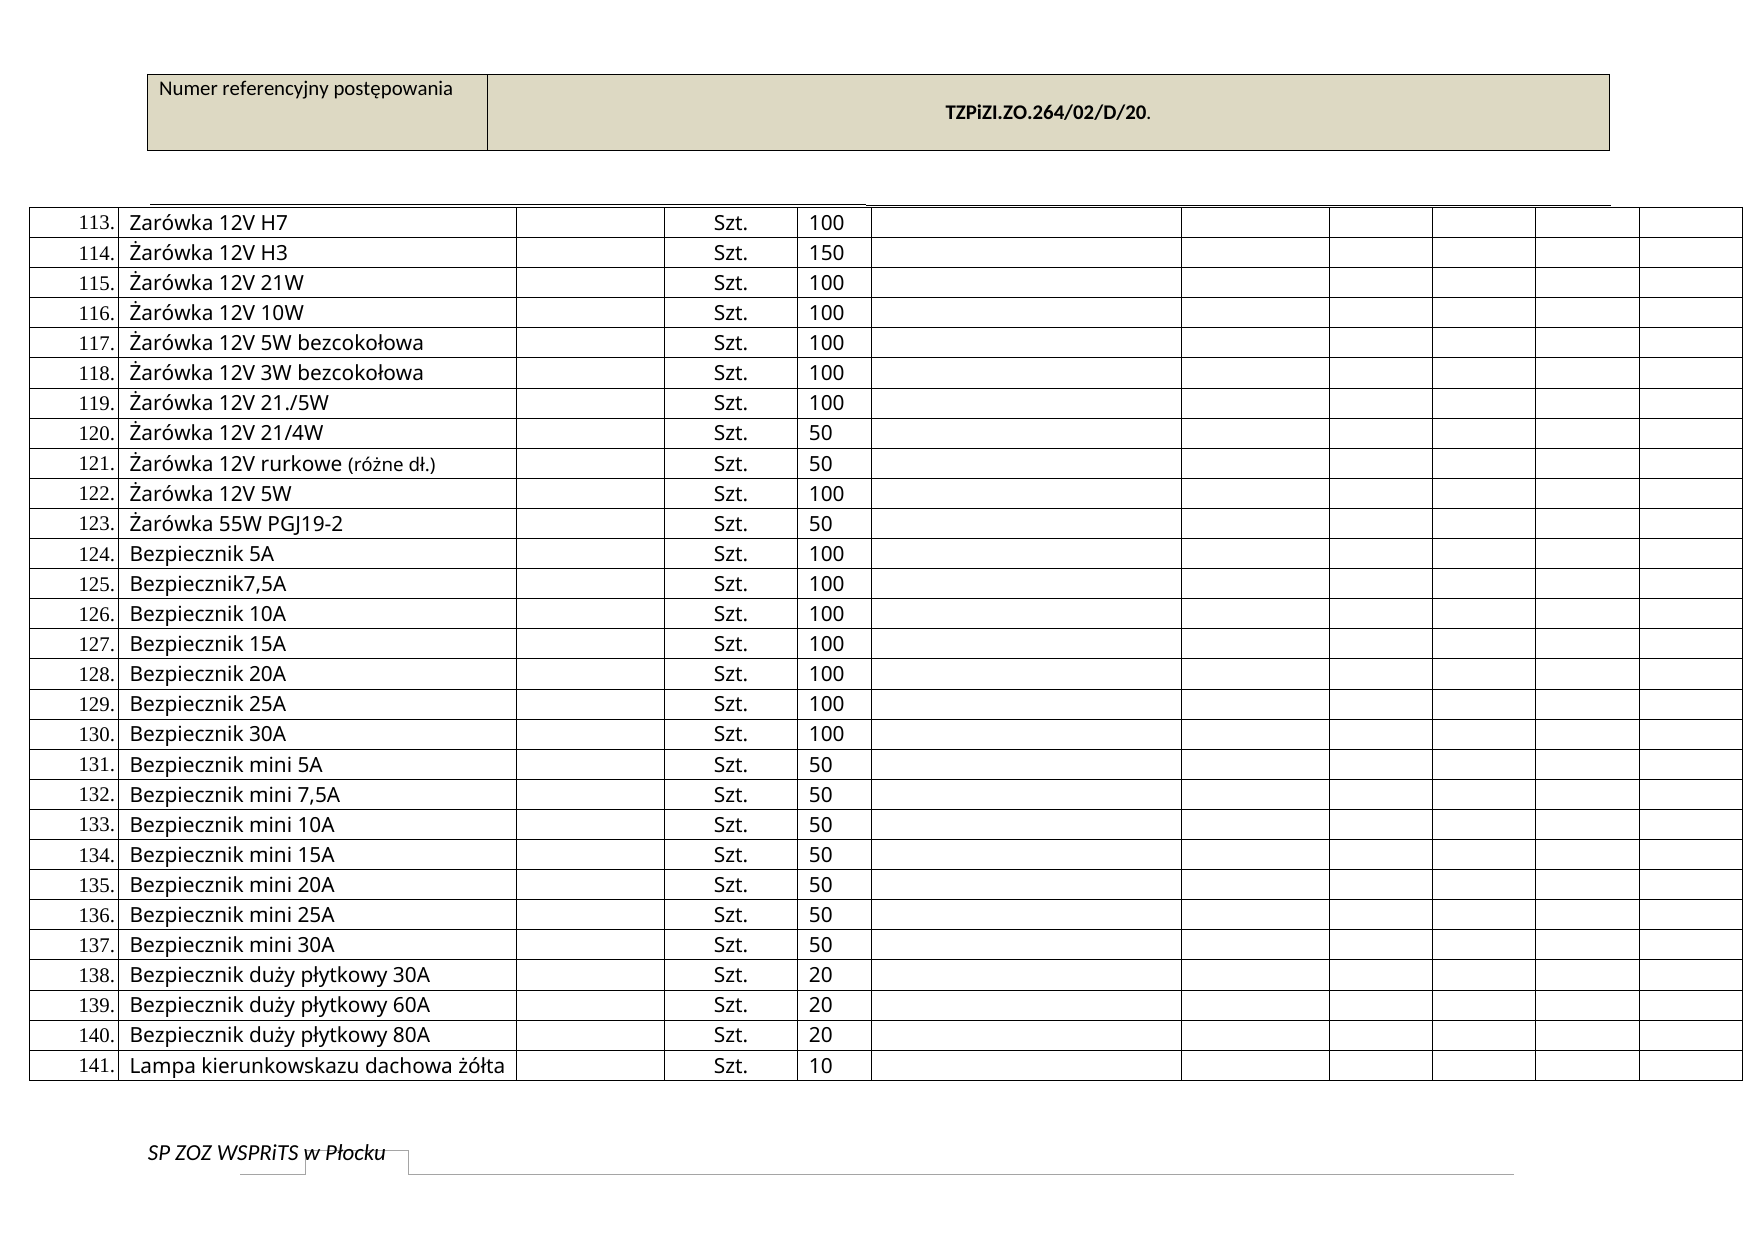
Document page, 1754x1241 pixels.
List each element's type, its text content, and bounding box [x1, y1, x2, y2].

table_cell [872, 720, 1181, 749]
table_cell 10 [798, 1051, 871, 1080]
table_cell [517, 991, 664, 1019]
table_cell 100 [798, 720, 871, 749]
table_cell [1640, 659, 1742, 688]
table_cell [1640, 750, 1742, 779]
table_cell Bezpiecznik mini 15A [119, 840, 516, 869]
table_cell Szt. [665, 569, 797, 598]
table_cell [1330, 991, 1432, 1019]
table_cell Bezpiecznik mini 5A [119, 750, 516, 779]
table_cell [1433, 328, 1535, 357]
table_cell [1433, 750, 1535, 779]
table_cell [1640, 1051, 1742, 1080]
table_cell [30, 569, 118, 598]
table_cell 50 [798, 870, 871, 899]
table_cell [30, 449, 118, 478]
table_cell Bezpiecznik 10A [119, 599, 516, 628]
table_cell [1330, 1051, 1432, 1080]
table_cell [30, 599, 118, 628]
table_cell [517, 509, 664, 538]
table_cell [517, 599, 664, 628]
table_cell [1536, 479, 1639, 508]
table_cell [1536, 900, 1639, 929]
table_cell [1182, 238, 1329, 267]
table_cell [1182, 960, 1329, 989]
table_cell 100 [798, 539, 871, 568]
table_cell [517, 840, 664, 869]
table_cell [872, 870, 1181, 899]
table_cell [30, 750, 118, 779]
table_cell Bezpiecznik mini 7,5A [119, 780, 516, 809]
table_cell [1640, 720, 1742, 749]
table_cell [1182, 268, 1329, 297]
table_cell Szt. [665, 419, 797, 448]
table_cell [517, 208, 664, 237]
table_cell Bezpiecznik duży płytkowy 60A [119, 991, 516, 1019]
table_cell [1640, 900, 1742, 929]
table_cell [1182, 629, 1329, 658]
table_cell Żarówka 12V 21./5W [119, 389, 516, 417]
table_cell [517, 358, 664, 387]
table_cell [1182, 298, 1329, 327]
table_cell [1536, 991, 1639, 1019]
table_cell Szt. [665, 629, 797, 658]
table_cell 50 [798, 419, 871, 448]
table_cell Szt. [665, 991, 797, 1019]
table_cell [1182, 358, 1329, 387]
table_cell [1182, 328, 1329, 357]
table_cell [1640, 238, 1742, 267]
table_cell Żarówka 12V 5W bezcokołowa [119, 328, 516, 357]
table_cell [30, 629, 118, 658]
table_cell [1182, 569, 1329, 598]
table_cell [1182, 900, 1329, 929]
table_cell [872, 780, 1181, 809]
table_cell Szt. [665, 840, 797, 869]
table_cell [1536, 1021, 1639, 1050]
table_cell [1330, 870, 1432, 899]
table_cell Bezpiecznik 25A [119, 690, 516, 718]
table_cell [517, 539, 664, 568]
table_cell [1330, 539, 1432, 568]
table_cell [517, 298, 664, 327]
table_cell [517, 720, 664, 749]
table_cell [1182, 810, 1329, 839]
table_cell [872, 900, 1181, 929]
table_cell [872, 840, 1181, 869]
table_cell [30, 509, 118, 538]
table_cell [30, 539, 118, 568]
table_cell [1640, 389, 1742, 417]
table_cell [30, 389, 118, 417]
table_cell 100 [798, 358, 871, 387]
table_cell [517, 1051, 664, 1080]
table_cell [30, 991, 118, 1019]
table_cell [30, 479, 118, 508]
table_cell [1433, 720, 1535, 749]
table_cell [517, 930, 664, 959]
table_cell [1182, 539, 1329, 568]
table_cell 50 [798, 840, 871, 869]
table_cell [1330, 720, 1432, 749]
table_cell [872, 449, 1181, 478]
table_cell Szt. [665, 238, 797, 267]
table_cell [872, 208, 1181, 237]
table_cell Szt. [665, 298, 797, 327]
table_cell [1433, 870, 1535, 899]
table_cell [1536, 298, 1639, 327]
table_cell Szt. [665, 479, 797, 508]
table_cell Szt. [665, 930, 797, 959]
table_cell [1330, 960, 1432, 989]
table_cell [30, 419, 118, 448]
table_cell [872, 960, 1181, 989]
table_cell [872, 599, 1181, 628]
table_cell [1433, 298, 1535, 327]
table_cell [517, 780, 664, 809]
table_cell [30, 690, 118, 718]
table_cell [1640, 780, 1742, 809]
table_cell [1182, 479, 1329, 508]
table_cell [517, 870, 664, 899]
table_cell [872, 629, 1181, 658]
table_cell [1330, 569, 1432, 598]
table_cell Szt. [665, 328, 797, 357]
table_cell 100 [798, 208, 871, 237]
table_cell [1182, 780, 1329, 809]
table_cell 50 [798, 750, 871, 779]
table_cell 100 [798, 389, 871, 417]
table_cell 100 [798, 690, 871, 718]
table_cell [30, 238, 118, 267]
table_cell Bezpiecznik7,5A [119, 569, 516, 598]
table_cell [30, 1021, 118, 1050]
table_cell [1433, 1051, 1535, 1080]
table_cell 150 [798, 238, 871, 267]
table_cell [1536, 629, 1639, 658]
table_cell [1640, 298, 1742, 327]
table_cell [872, 328, 1181, 357]
table_cell Żarówka 12V rurkowe (różne dł.) [119, 449, 516, 478]
table_cell [1536, 690, 1639, 718]
table_cell Bezpiecznik mini 20A [119, 870, 516, 899]
table_cell [1433, 840, 1535, 869]
table_cell [1536, 539, 1639, 568]
table_cell [1330, 629, 1432, 658]
table_cell 50 [798, 780, 871, 809]
table_cell [1536, 358, 1639, 387]
table_cell [1640, 930, 1742, 959]
table_cell [872, 659, 1181, 688]
table_cell Bezpiecznik mini 25A [119, 900, 516, 929]
table_cell Żarówka 12V 10W [119, 298, 516, 327]
table_cell [30, 840, 118, 869]
table_cell 50 [798, 509, 871, 538]
table_cell [1536, 569, 1639, 598]
table_cell [1433, 479, 1535, 508]
table_cell Zarówka 12V H7 [119, 208, 516, 237]
table_cell [1182, 690, 1329, 718]
table_cell [1536, 870, 1639, 899]
table_cell [30, 208, 118, 237]
table_cell [1536, 238, 1639, 267]
table_cell 20 [798, 960, 871, 989]
table_cell [517, 750, 664, 779]
table_cell [517, 449, 664, 478]
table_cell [119, 1051, 516, 1080]
table_cell [517, 659, 664, 688]
table_cell [1536, 208, 1639, 237]
table_cell [1536, 810, 1639, 839]
table_cell [1330, 840, 1432, 869]
table_cell Żarówka 12V H3 [119, 238, 516, 267]
table_cell 20 [798, 1021, 871, 1050]
table_cell [1182, 750, 1329, 779]
table_cell [30, 780, 118, 809]
table_cell [872, 389, 1181, 417]
table_cell [1330, 930, 1432, 959]
table_cell [872, 358, 1181, 387]
table_cell [1433, 810, 1535, 839]
table_cell [1536, 1051, 1639, 1080]
table_cell Bezpiecznik 5A [119, 539, 516, 568]
table_cell [30, 298, 118, 327]
table_cell [517, 1021, 664, 1050]
table_cell [1433, 991, 1535, 1019]
table_cell [1182, 389, 1329, 417]
table_cell Szt. [665, 1021, 797, 1050]
table_cell 100 [798, 599, 871, 628]
table_cell [1433, 509, 1535, 538]
table_cell [1640, 509, 1742, 538]
table_cell Szt. [665, 750, 797, 779]
table_cell [872, 509, 1181, 538]
table_cell [1640, 960, 1742, 989]
table_cell [1330, 900, 1432, 929]
table_cell [1330, 449, 1432, 478]
table_cell [30, 870, 118, 899]
table_cell [1640, 449, 1742, 478]
table_cell [1536, 960, 1639, 989]
table_cell [872, 690, 1181, 718]
table_cell [517, 810, 664, 839]
table_cell [1182, 449, 1329, 478]
table_cell 50 [798, 930, 871, 959]
table_cell [1433, 659, 1535, 688]
table_cell [1433, 389, 1535, 417]
table_cell 50 [798, 449, 871, 478]
table_cell 100 [798, 569, 871, 598]
table_cell [1640, 208, 1742, 237]
table_cell [1433, 960, 1535, 989]
table_cell [1330, 479, 1432, 508]
table_cell Szt. [665, 539, 797, 568]
table_cell Szt. [665, 599, 797, 628]
table_cell 100 [798, 659, 871, 688]
table_cell [872, 1051, 1181, 1080]
table_cell [1536, 930, 1639, 959]
table_cell [30, 930, 118, 959]
table_cell [1433, 208, 1535, 237]
table_cell [1433, 1021, 1535, 1050]
table_cell [517, 960, 664, 989]
table_cell [1182, 1021, 1329, 1050]
table_cell [517, 419, 664, 448]
table_cell [872, 569, 1181, 598]
table_cell [1433, 268, 1535, 297]
table_cell [1330, 328, 1432, 357]
table_cell [1640, 419, 1742, 448]
table_cell 50 [798, 810, 871, 839]
table_cell [1640, 810, 1742, 839]
table_cell [1640, 991, 1742, 1019]
table_cell [1330, 659, 1432, 688]
table_cell [1330, 690, 1432, 718]
table_cell [872, 539, 1181, 568]
table_cell [1640, 268, 1742, 297]
table_cell [872, 750, 1181, 779]
table_cell Szt. [665, 358, 797, 387]
table_cell [1182, 991, 1329, 1019]
table_cell 20 [798, 991, 871, 1019]
table_cell [1182, 419, 1329, 448]
table_cell [1330, 389, 1432, 417]
table_cell [1536, 840, 1639, 869]
table_cell Bezpiecznik mini 30A [119, 930, 516, 959]
table_cell [1433, 358, 1535, 387]
table_cell [1536, 780, 1639, 809]
table_cell Bezpiecznik mini 10A [119, 810, 516, 839]
table_cell [1330, 780, 1432, 809]
table_cell 100 [798, 328, 871, 357]
table_cell [1182, 720, 1329, 749]
table_cell [1330, 358, 1432, 387]
table_cell [517, 629, 664, 658]
table_cell [30, 810, 118, 839]
table_cell [1536, 509, 1639, 538]
table_cell [1640, 539, 1742, 568]
table_cell [517, 238, 664, 267]
table_cell Bezpiecznik duży płytkowy 30A [119, 960, 516, 989]
table_cell [1433, 419, 1535, 448]
table_cell Szt. [665, 208, 797, 237]
table_cell Szt. [665, 389, 797, 417]
table_cell [1330, 1021, 1432, 1050]
table_cell Szt. [665, 810, 797, 839]
table_cell [517, 389, 664, 417]
table_cell Żarówka 12V 5W [119, 479, 516, 508]
table_cell Szt. [665, 960, 797, 989]
table_cell [1182, 870, 1329, 899]
table_cell Szt. [665, 509, 797, 538]
table_cell [1182, 659, 1329, 688]
table_cell [1330, 298, 1432, 327]
table_cell 100 [798, 629, 871, 658]
table_cell [1433, 539, 1535, 568]
table_cell [1640, 358, 1742, 387]
table_cell [1330, 268, 1432, 297]
table_cell Żarówka 12V 21W [119, 268, 516, 297]
table_cell [872, 419, 1181, 448]
table_cell [1182, 840, 1329, 869]
table_cell [1433, 569, 1535, 598]
table_cell [1433, 629, 1535, 658]
table_cell [517, 479, 664, 508]
table_cell [1536, 750, 1639, 779]
table_cell [1536, 328, 1639, 357]
table_cell [30, 960, 118, 989]
table_cell [1536, 389, 1639, 417]
table_cell 100 [798, 479, 871, 508]
table_cell [872, 298, 1181, 327]
table_cell [872, 268, 1181, 297]
table_cell [1433, 449, 1535, 478]
table_cell [1640, 629, 1742, 658]
table_cell [1640, 569, 1742, 598]
table_cell [517, 268, 664, 297]
table_cell [1536, 720, 1639, 749]
table_cell 100 [798, 298, 871, 327]
table_cell [517, 690, 664, 718]
table_cell 100 [798, 268, 871, 297]
table_cell Szt. [665, 1051, 797, 1080]
table_cell [1640, 479, 1742, 508]
table_cell [1182, 208, 1329, 237]
table_cell Szt. [665, 268, 797, 297]
table_cell [1640, 328, 1742, 357]
table_cell [1640, 870, 1742, 899]
table_cell [872, 810, 1181, 839]
table_cell [1330, 238, 1432, 267]
table_cell [1536, 268, 1639, 297]
table_cell [30, 268, 118, 297]
table_cell [30, 1051, 118, 1080]
table_cell Bezpiecznik duży płytkowy 80A [119, 1021, 516, 1050]
table_cell [30, 720, 118, 749]
table_cell [1330, 509, 1432, 538]
table_cell [1330, 208, 1432, 237]
table_cell [30, 900, 118, 929]
table_cell [517, 569, 664, 598]
table_cell [1433, 930, 1535, 959]
table_cell [1536, 659, 1639, 688]
table_cell [1182, 599, 1329, 628]
table_cell 50 [798, 900, 871, 929]
table_cell [1433, 238, 1535, 267]
table_cell [1330, 750, 1432, 779]
table_cell Żarówka 55W PGJ19-2 [119, 509, 516, 538]
table_cell [1536, 599, 1639, 628]
table_cell [872, 930, 1181, 959]
table_cell Szt. [665, 780, 797, 809]
table_cell [1433, 690, 1535, 718]
table_cell Szt. [665, 870, 797, 899]
table_cell [1182, 930, 1329, 959]
table_cell [1640, 1021, 1742, 1050]
table_cell [1330, 599, 1432, 628]
table_cell [30, 358, 118, 387]
table_cell [1640, 690, 1742, 718]
table_cell [872, 991, 1181, 1019]
table_cell [1536, 419, 1639, 448]
table_cell Bezpiecznik 30A [119, 720, 516, 749]
table_cell [1433, 599, 1535, 628]
table_cell [1433, 780, 1535, 809]
table_cell Żarówka 12V 21/4W [119, 419, 516, 448]
table_cell [517, 900, 664, 929]
table_cell [872, 1021, 1181, 1050]
table_cell [1536, 449, 1639, 478]
table_cell Szt. [665, 720, 797, 749]
table_cell [1330, 810, 1432, 839]
table_cell [872, 479, 1181, 508]
table_cell Szt. [665, 659, 797, 688]
table_cell Bezpiecznik 15A [119, 629, 516, 658]
table_cell [30, 328, 118, 357]
table_cell [1182, 509, 1329, 538]
table_cell Szt. [665, 690, 797, 718]
table_cell [1640, 599, 1742, 628]
table_cell [872, 238, 1181, 267]
table_cell [1330, 419, 1432, 448]
table_cell Szt. [665, 449, 797, 478]
table_cell [1640, 840, 1742, 869]
table_cell Bezpiecznik 20A [119, 659, 516, 688]
table_cell Szt. [665, 900, 797, 929]
table_cell [517, 328, 664, 357]
table_cell [1182, 1051, 1329, 1080]
table_cell [1433, 900, 1535, 929]
table_cell Żarówka 12V 3W bezcokołowa [119, 358, 516, 387]
table_cell [30, 659, 118, 688]
